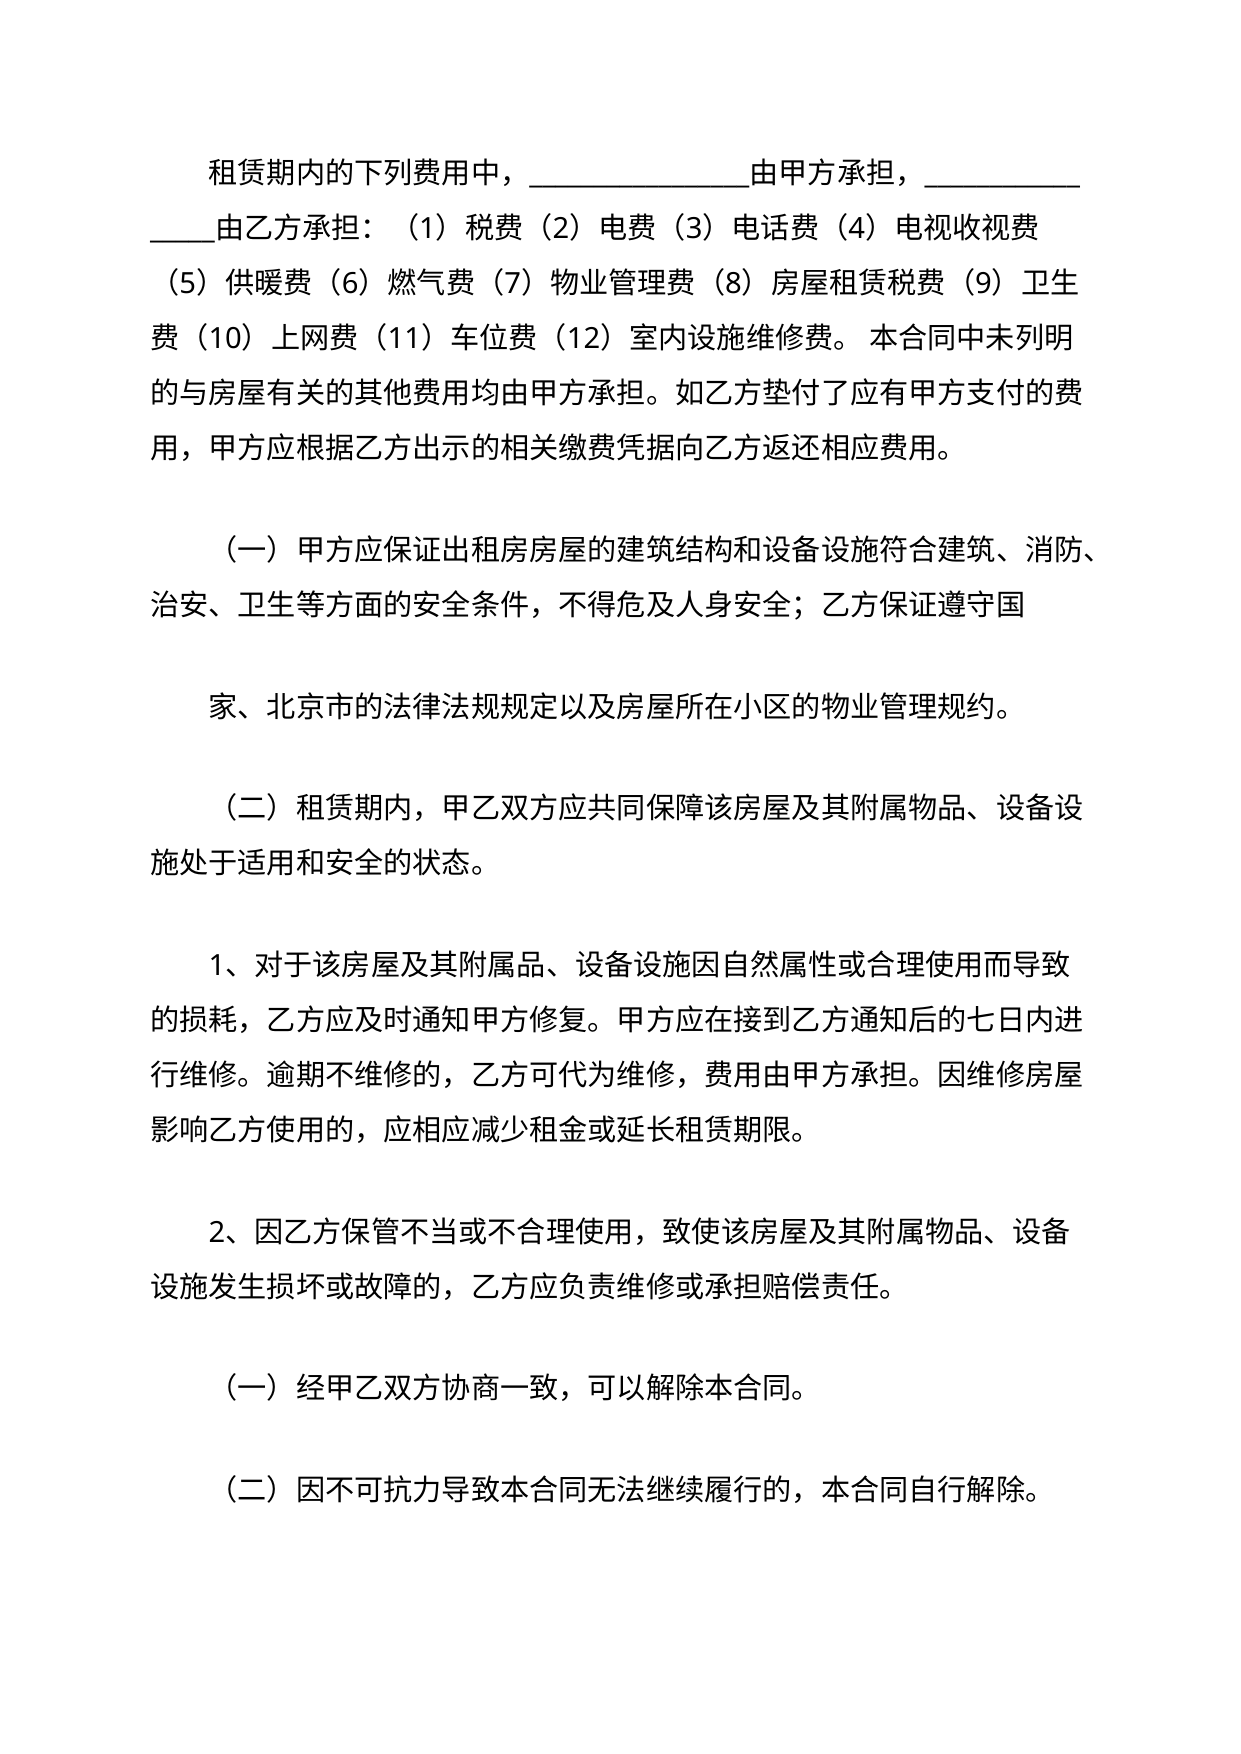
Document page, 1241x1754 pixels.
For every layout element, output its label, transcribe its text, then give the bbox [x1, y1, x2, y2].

text （一）甲方应保证出租房房屋的建筑结构和设备设施符合建筑、消防、治安、卫生等方面的安全条件，不得危及人身安全；乙方保证遵守国 [150, 527, 1090, 624]
text 家、北京市的法律法规规定以及房屋所在小区的物业管理规约。 [150, 683, 1090, 726]
text 2、因乙方保管不当或不合理使用，致使该房屋及其附属物品、设备设施发生损坏或故障的，乙方应负责维修或承担赔偿责任。 [150, 1208, 1090, 1306]
text （二）租赁期内，甲乙双方应共同保障该房屋及其附属物品、设备设施处于适用和安全的状态。 [150, 785, 1090, 882]
text （二）因不可抗力导致本合同无法继续履行的，本合同自行解除。 [150, 1467, 1090, 1509]
text 租赁期内的下列费用中，_________________由甲方承担，_________________由乙方承担：（1）税费（2）电费（3）电话费（4）电视收视费（5）供暖费（6）燃气费（7）物业管理费（8）房屋租赁税费（9）卫生费（10）上网费（11）车位费（12）室内设施维修费。 本合同中未列明的与房屋有关的其他费用均由甲方承担。如乙方垫付了应有甲方支付的费用，甲方应根据乙方出示的相关缴费凭据向乙方返还相应费用。 [150, 150, 1090, 467]
text 1、对于该房屋及其附属品、设备设施因自然属性或合理使用而导致的损耗，乙方应及时通知甲方修复。甲方应在接到乙方通知后的七日内进行维修。逾期不维修的，乙方可代为维修，费用由甲方承担。因维修房屋影响乙方使用的，应相应减少租金或延长租赁期限。 [150, 942, 1090, 1149]
text （一）经甲乙双方协商一致，可以解除本合同。 [150, 1365, 1090, 1407]
